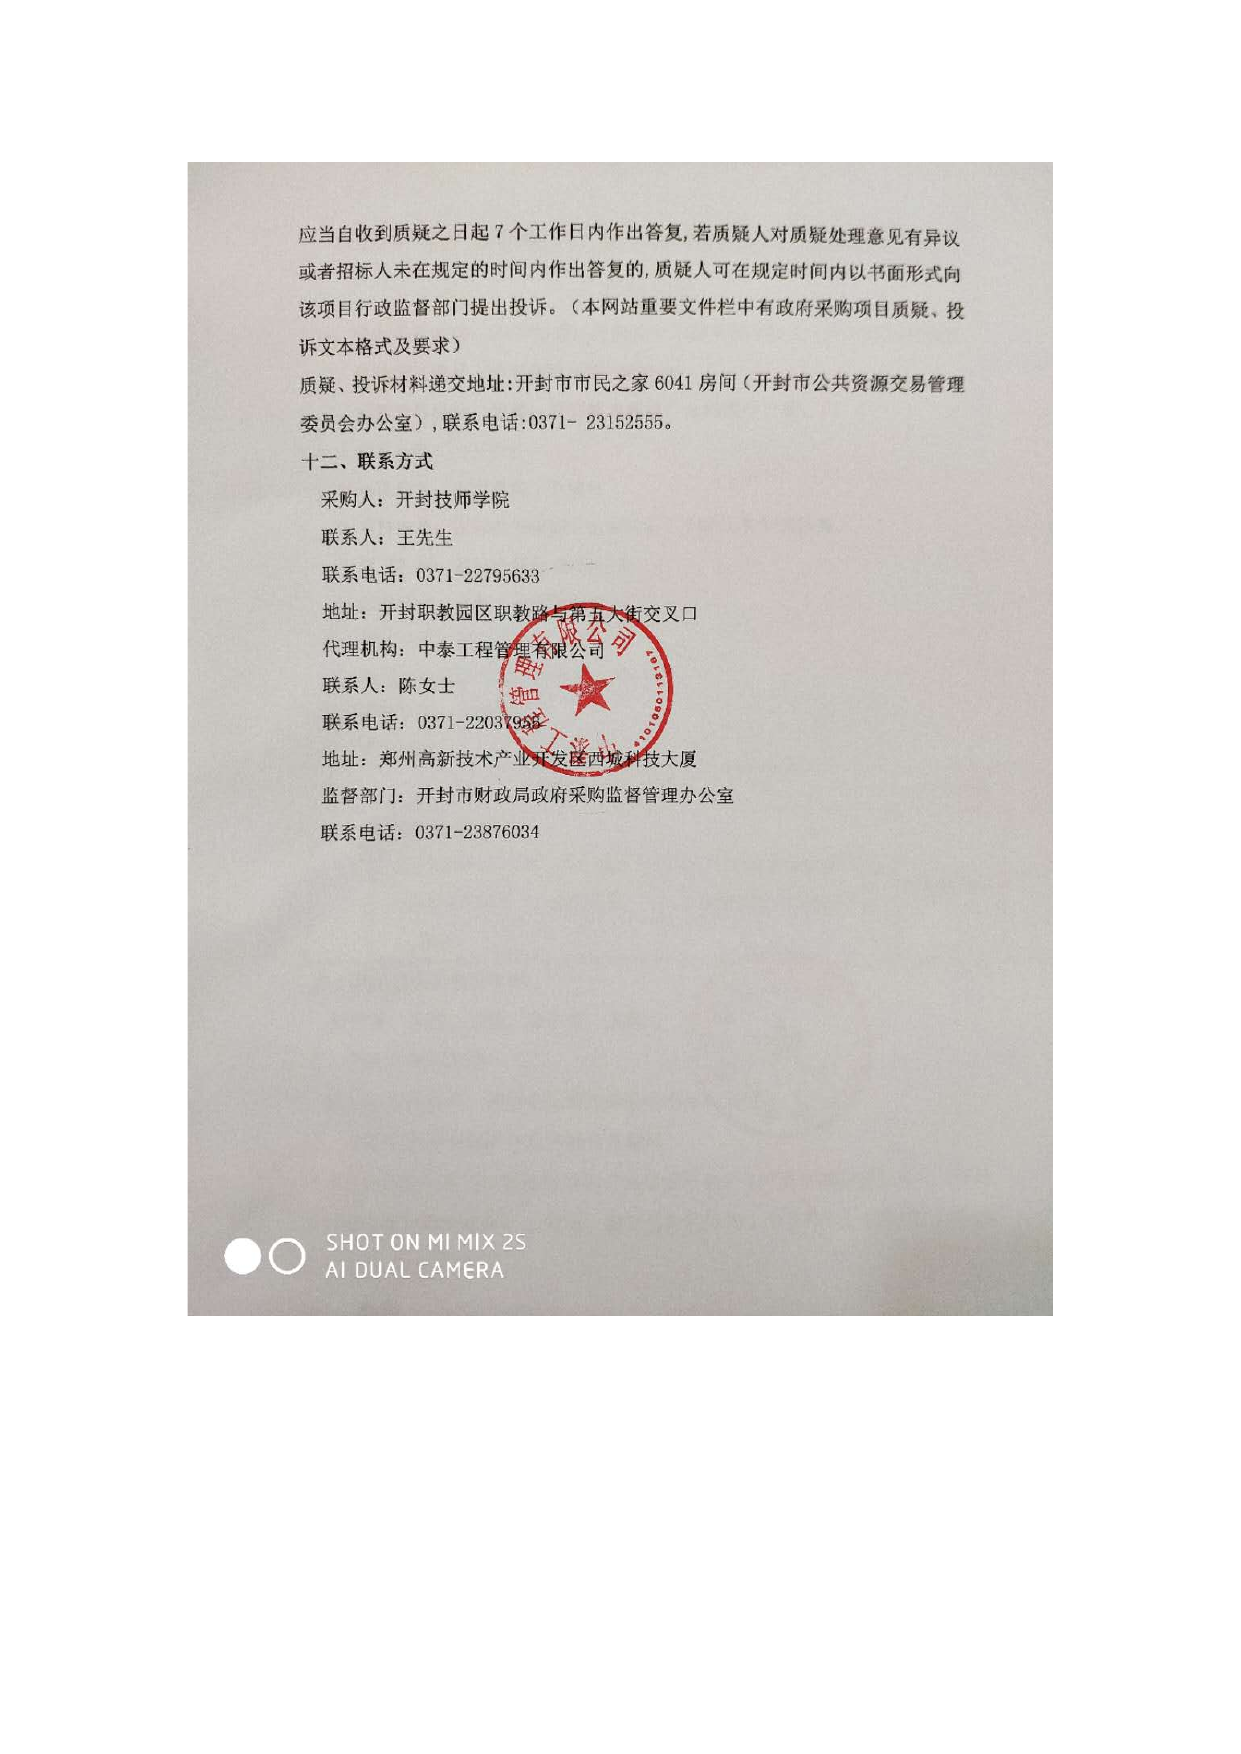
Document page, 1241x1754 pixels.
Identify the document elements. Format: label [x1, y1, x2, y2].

picture [187, 162, 1054, 1317]
